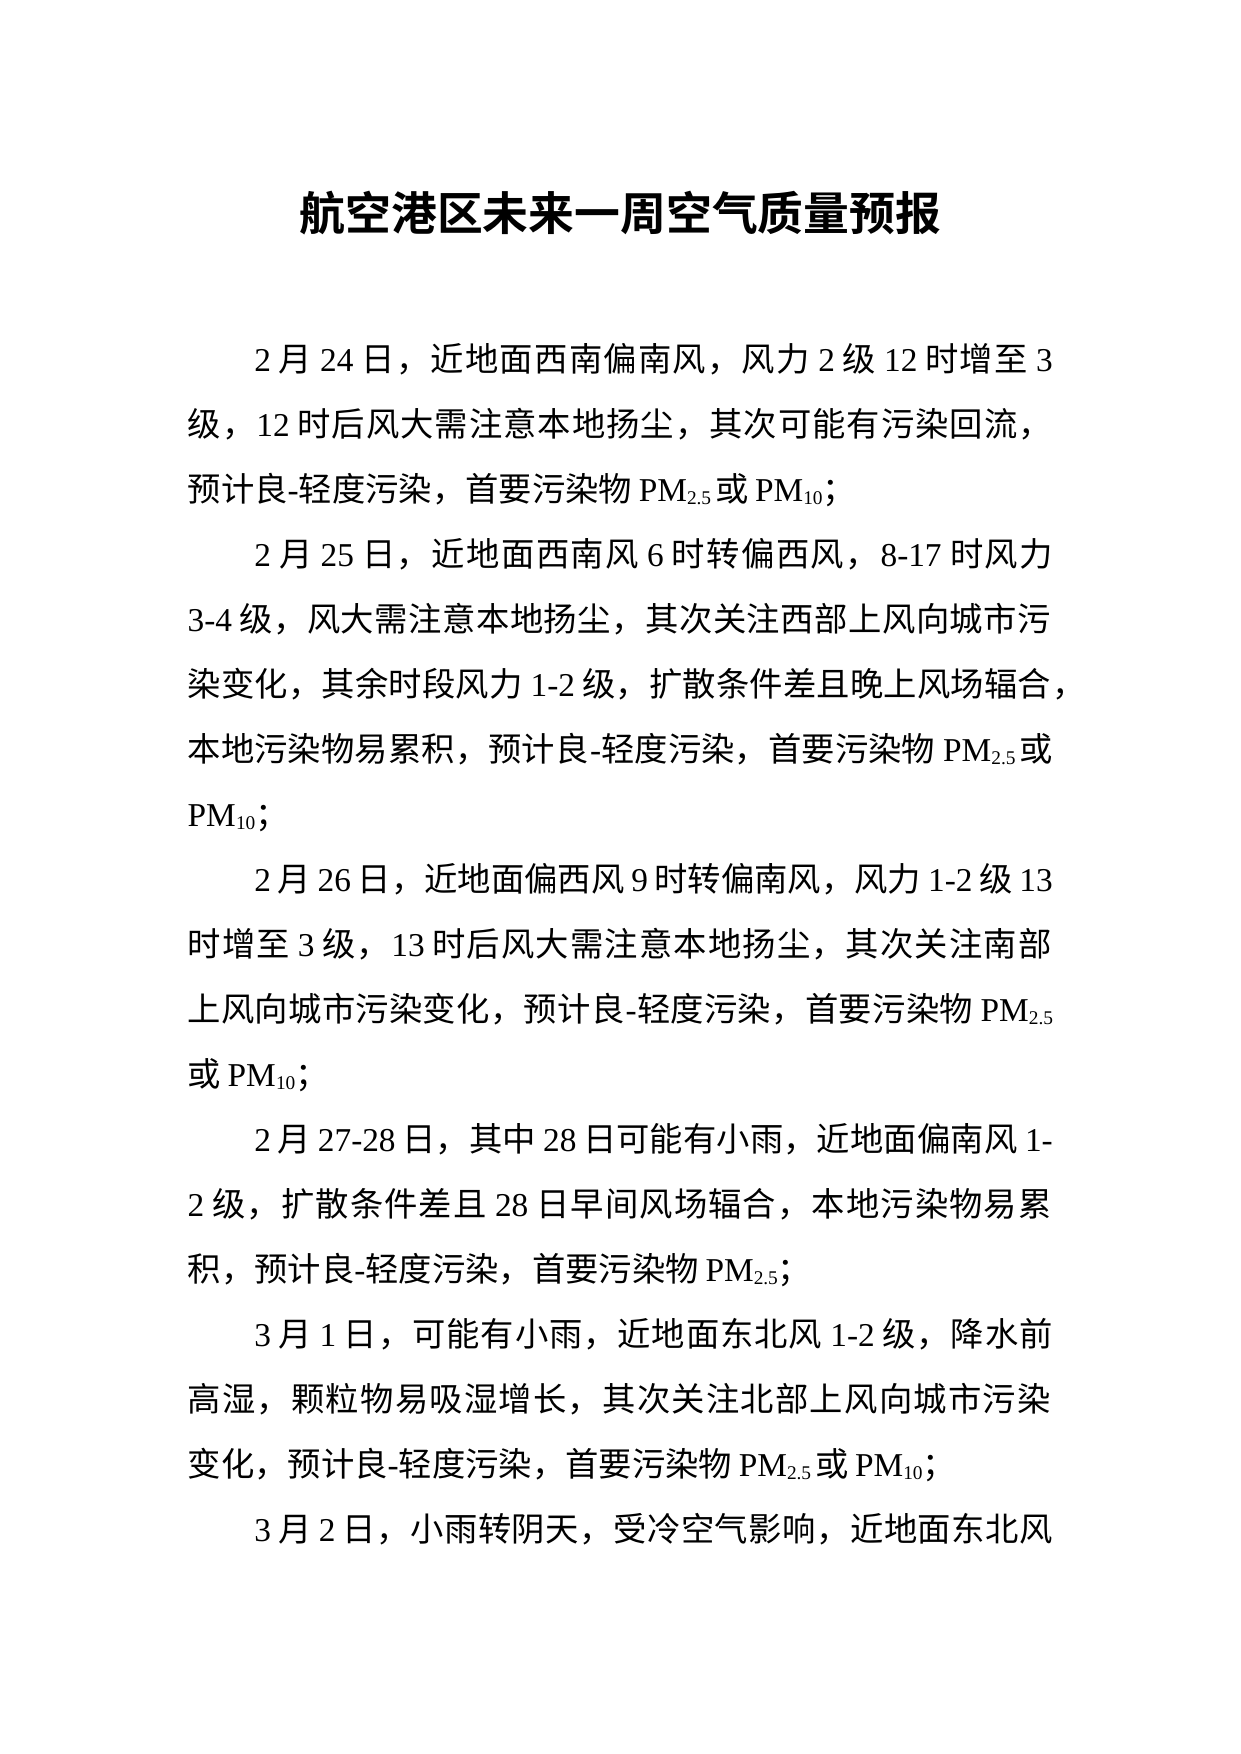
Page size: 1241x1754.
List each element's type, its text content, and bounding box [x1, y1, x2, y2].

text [187, 1494, 1053, 1559]
title 航空港区未来一周空气质量预报 [187, 162, 1053, 259]
text 2月27-28日，其中28日可能有小雨，近地面偏南风1-2级，扩散条件差且28日早间风场辐合，本地污染物易累积，预计良-轻度污染，首要污染物PM2.5； [187, 1104, 1053, 1299]
text 2月25日，近地面西南风6时转偏西风，8-17时风力3-4级，风大需注意本地扬尘，其次关注西部上风向城市污染变化，其余时段风力1-2级，扩散条件差且晚上风场辐合，本地污染物易累积，预计良-轻度污染，首要污染物PM2.5或PM10； [187, 519, 1053, 844]
text 2月24日，近地面西南偏南风，风力2级12时增至3级，12时后风大需注意本地扬尘，其次可能有污染回流，预计良-轻度污染，首要污染物PM2.5或PM10； [187, 324, 1053, 519]
text 2月26日，近地面偏西风9时转偏南风，风力1-2级13时增至3级，13时后风大需注意本地扬尘，其次关注南部上风向城市污染变化，预计良-轻度污染，首要污染物PM2.5或PM10； [187, 844, 1053, 1104]
text 3月1日，可能有小雨，近地面东北风1-2级，降水前高湿，颗粒物易吸湿增长，其次关注北部上风向城市污染变化，预计良-轻度污染，首要污染物PM2.5或PM10； [187, 1299, 1053, 1494]
